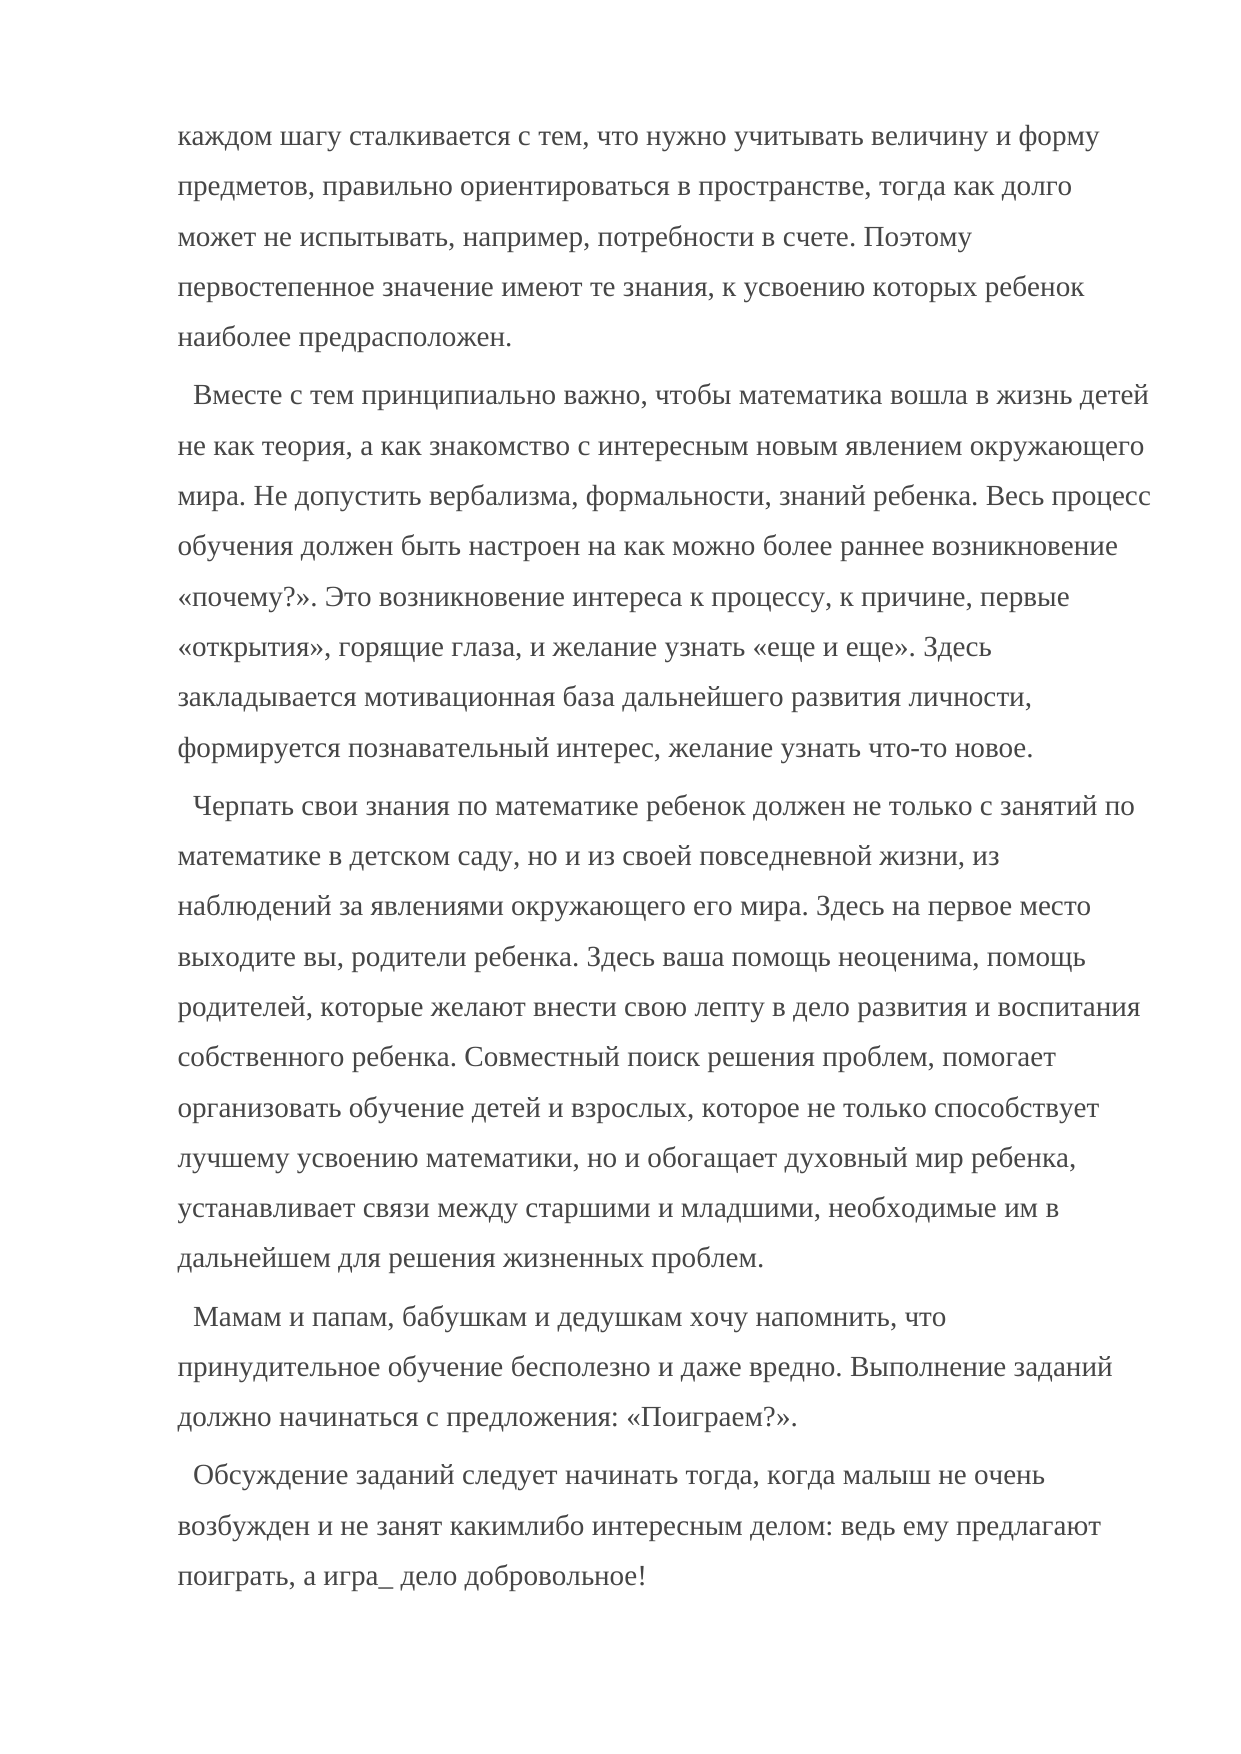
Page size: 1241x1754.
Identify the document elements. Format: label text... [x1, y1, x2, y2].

text Вместе с тем принципиально важно, чтобы математика вошла в жизнь детей не как теория, а как знакомство с интересным новым явлением окружающего мира. Не допустить вербализма, формальности, знаний ребенка. Весь процесс обучения должен быть настроен на как можно более раннее возникновение «почему?». Это возникновение интереса к процессу, к причине, первые «открытия», горящие глаза, и желание узнать «еще и еще». Здесь закладывается мотивационная база дальнейшего развития личности, формируется познавательный интерес, желание узнать что-то новое. [177, 377, 1152, 763]
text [177, 118, 1152, 353]
text Черпать свои знания по математике ребенок должен не только с занятий по математике в детском саду, но и из своей повседневной жизни, из наблюдений за явлениями окружающего его мира. Здесь на первое место выходите вы, родители ребенка. Здесь ваша помощь неоценима, помощь родителей, которые желают внести свою лепту в дело развития и воспитания собственного ребенка. Совместный поиск решения проблем, помогает организовать обучение детей и взрослых, которое не только способствует лучшему усвоению математики, но и обогащает духовный мир ребенка, устанавливает связи между старшими и младшими, необходимые им в дальнейшем для решения жизненных проблем. [177, 788, 1152, 1274]
text Мамам и папам, бабушкам и дедушкам хочу напомнить, что принудительное обучение бесполезно и даже вредно. Выполнение заданий должно начинаться с предложения: «Поиграем?». [177, 1299, 1152, 1433]
text Обсуждение заданий следует начинать тогда, когда малыш не очень возбужден и не занят какимлибо интересным делом: ведь ему предлагают поиграть, а игра_ дело добровольное! [177, 1457, 1152, 1592]
